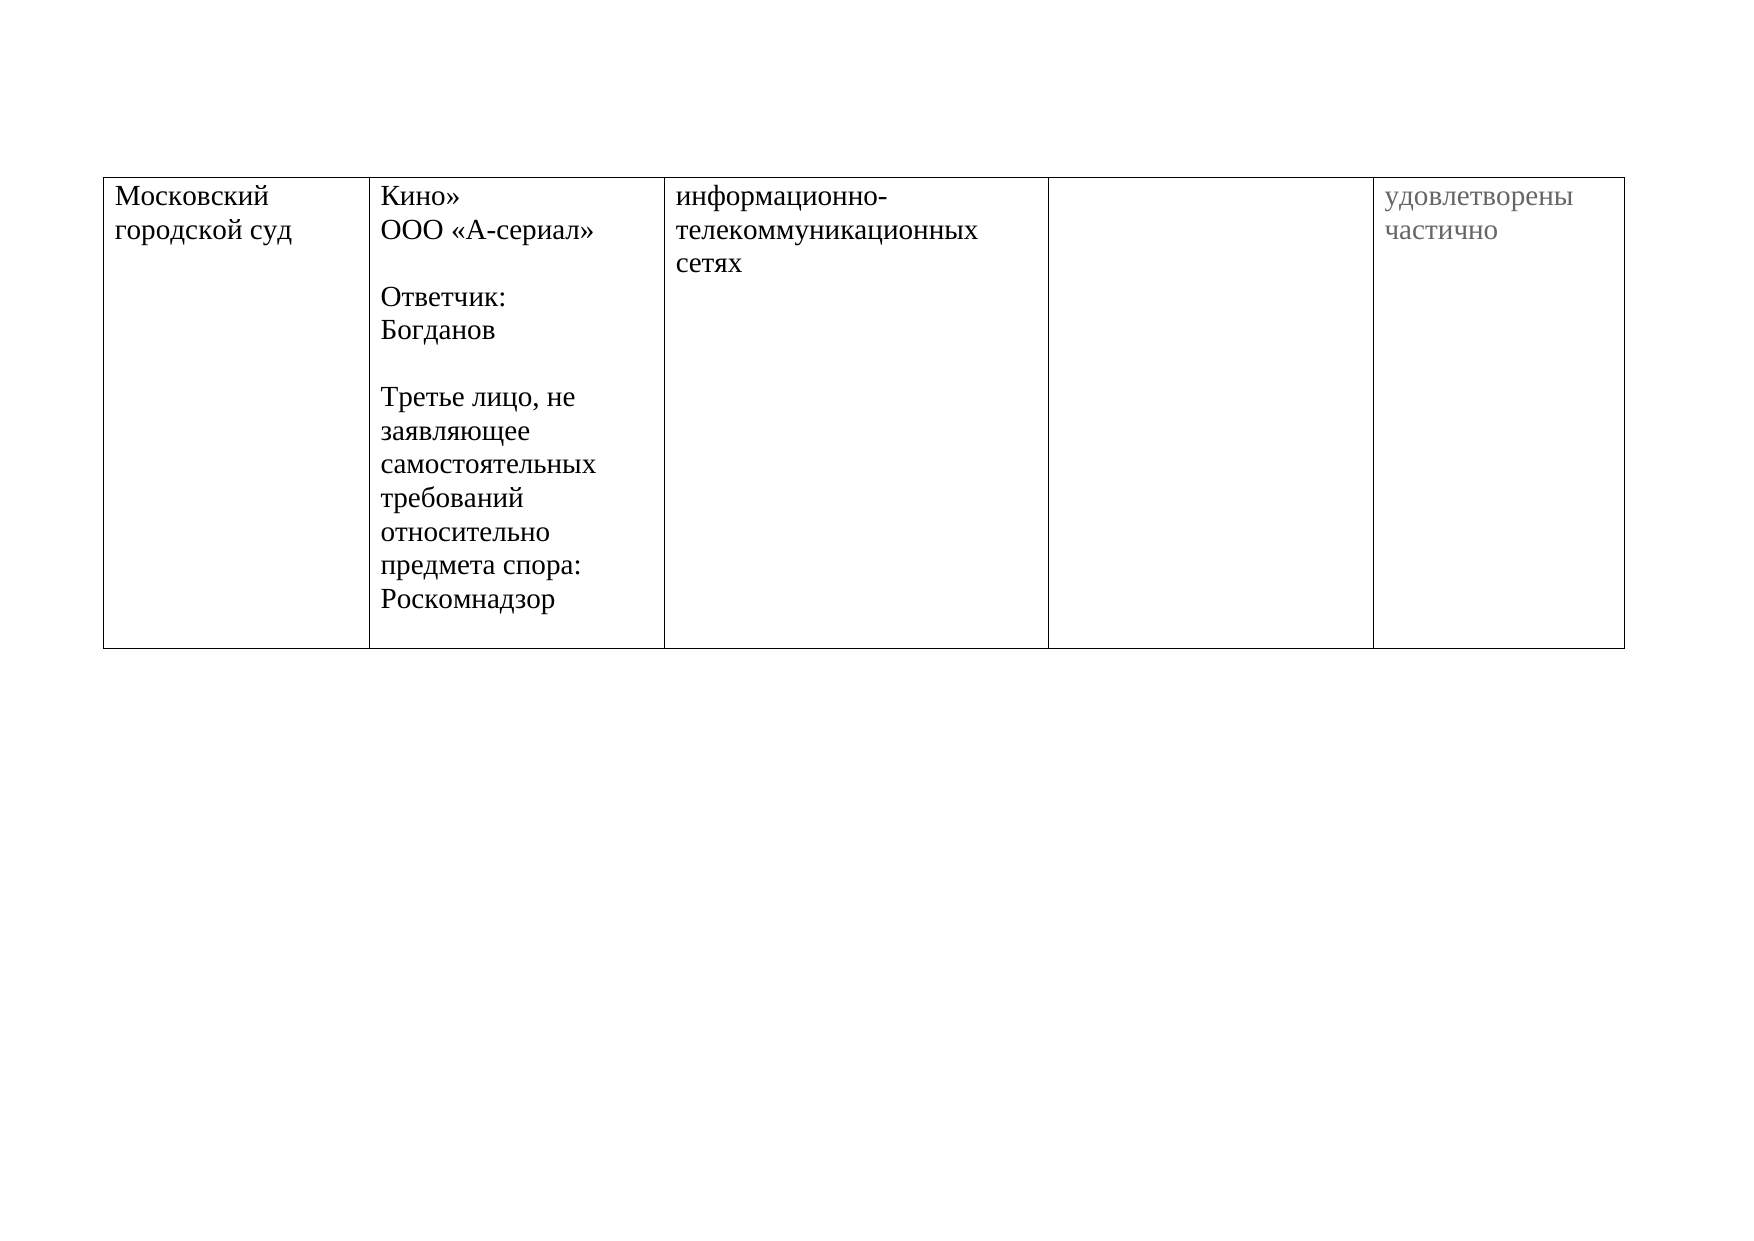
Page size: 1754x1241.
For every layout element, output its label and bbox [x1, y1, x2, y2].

table_cell [370, 178, 664, 648]
table_cell [104, 178, 369, 648]
table_cell [665, 178, 1048, 648]
table_cell [1374, 178, 1624, 648]
table_cell [1049, 178, 1373, 648]
